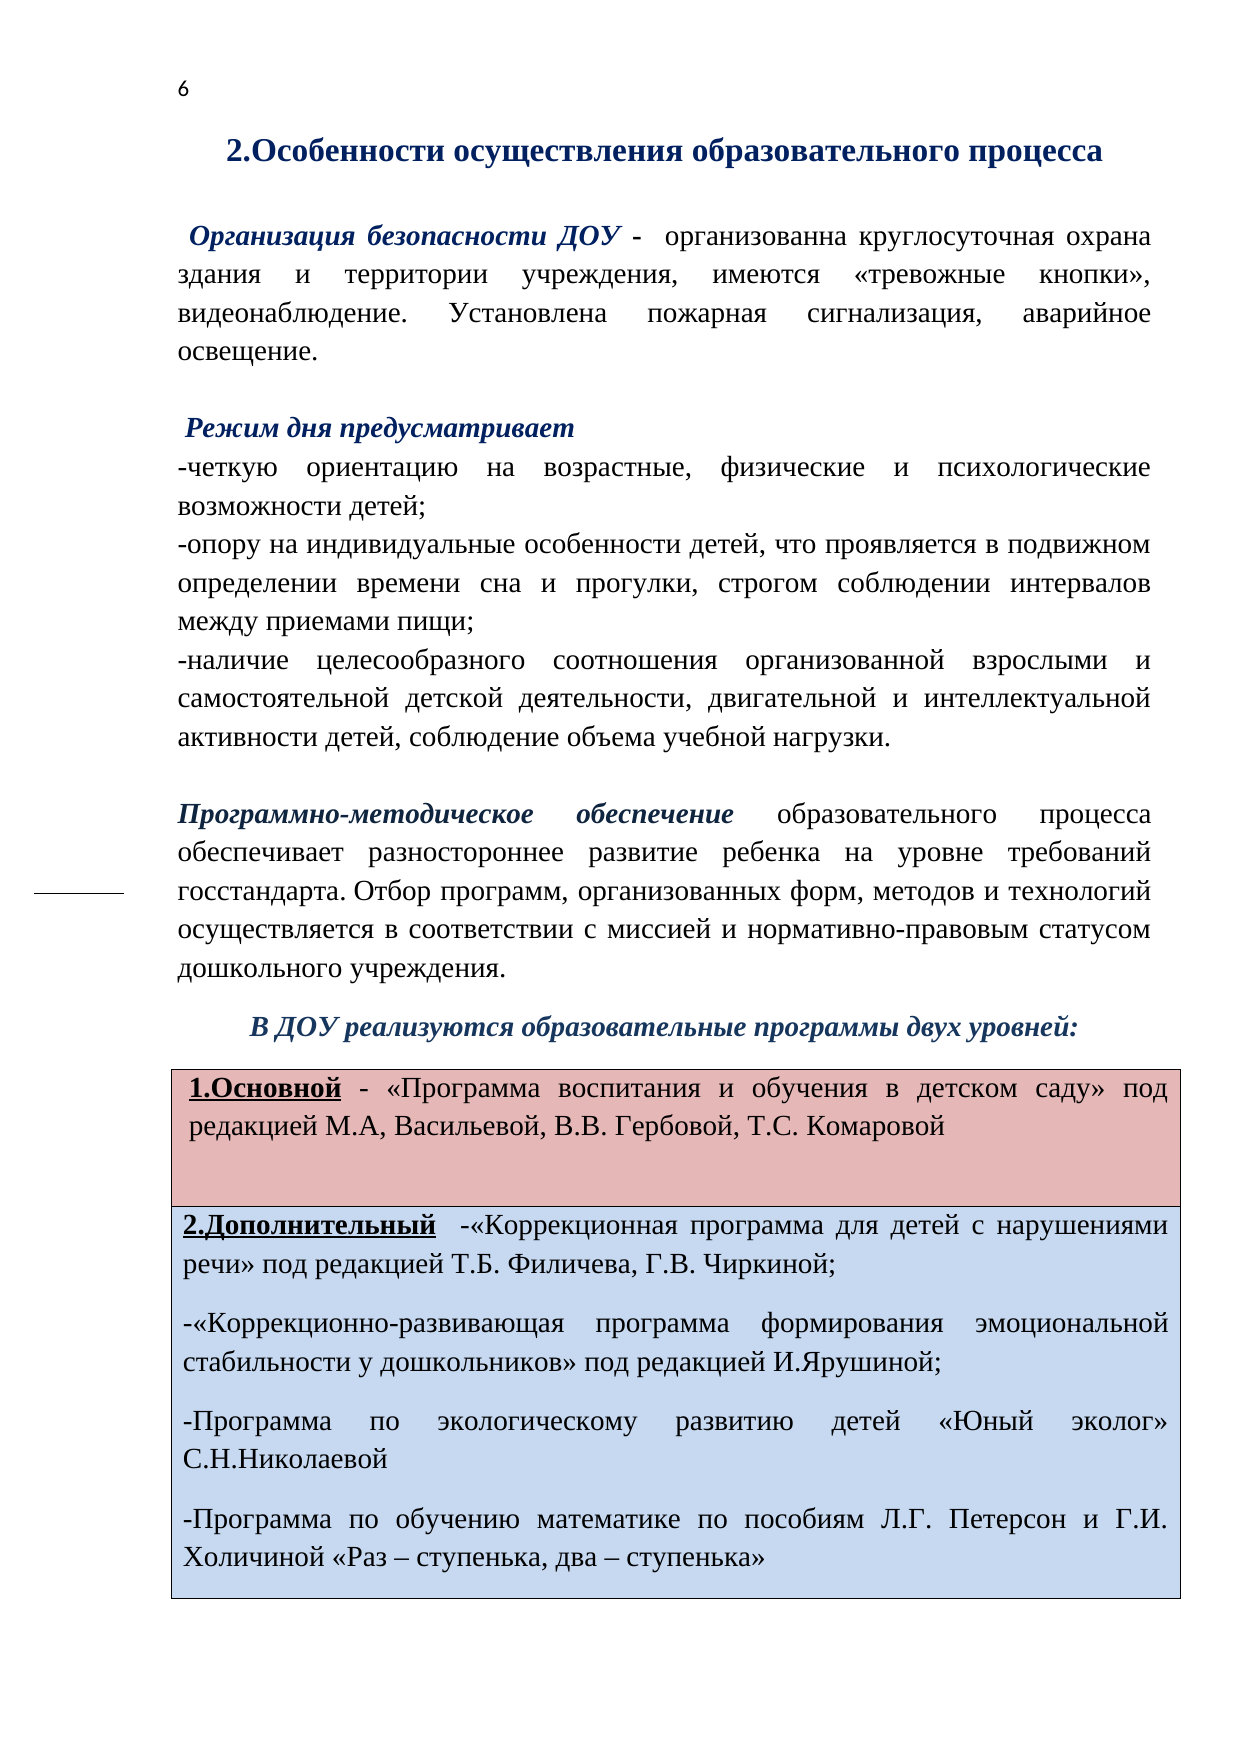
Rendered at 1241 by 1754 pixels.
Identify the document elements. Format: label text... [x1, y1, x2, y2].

text Программно-методическое обеспечение образовательного процесса обеспечивает разностороннее развитие ребенка на уровне требований госстандарта. Отбор программ, организованных форм, методов и технологий осуществляется в соответствии с миссией и нормативно-правовым статусом дошкольного учреждения. [177, 796, 1152, 984]
table_cell 2.Дополнительный -«Коррекционная программа для детей с нарушениями речи» под редакцией Т.Б. Филичева, Г.В. Чиркиной; -«Коррекционно-развивающая программа формирования эмоциональной стабильности у дошкольников» под редакцией И.Ярушиной; -Программа по экологическому развитию детей «Юный эколог» С.Н.Николаевой -Программа по обучению математике по пособиям Л.Г. Петерсон и Г.И. Холичиной «Раз – ступенька, два – ступенька» [172, 1207, 1180, 1598]
text Организация безопасности ДОУ - организованна круглосуточная охрана здания и территории учреждения, имеются «тревожные кнопки», видеонаблюдение. Установлена пожарная сигнализация, аварийное освещение. [177, 218, 1152, 367]
text -четкую ориентацию на возрастные, физические и психологические возможности детей; [177, 449, 1152, 521]
text В ДОУ реализуются образовательные программы двух уровней: [177, 1009, 1152, 1043]
text -наличие целесообразного соотношения организованной взрослыми и самостоятельной детской деятельности, двигательной и интеллектуальной активности детей, соблюдение объема учебной нагрузки. [177, 642, 1152, 752]
text -опору на индивидуальные особенности детей, что проявляется в подвижном определении времени сна и прогулки, строгом соблюдении интервалов между приемами пищи; [177, 526, 1152, 637]
table_header 1.Основной - «Программа воспитания и обучения в детском саду» под редакцией М.А, Васильевой, В.В. Гербовой, Т.С. Комаровой [172, 1070, 1180, 1206]
text 2.Особенности осуществления образовательного процесса [177, 130, 1152, 168]
text Режим дня предусматривает [177, 411, 1152, 444]
